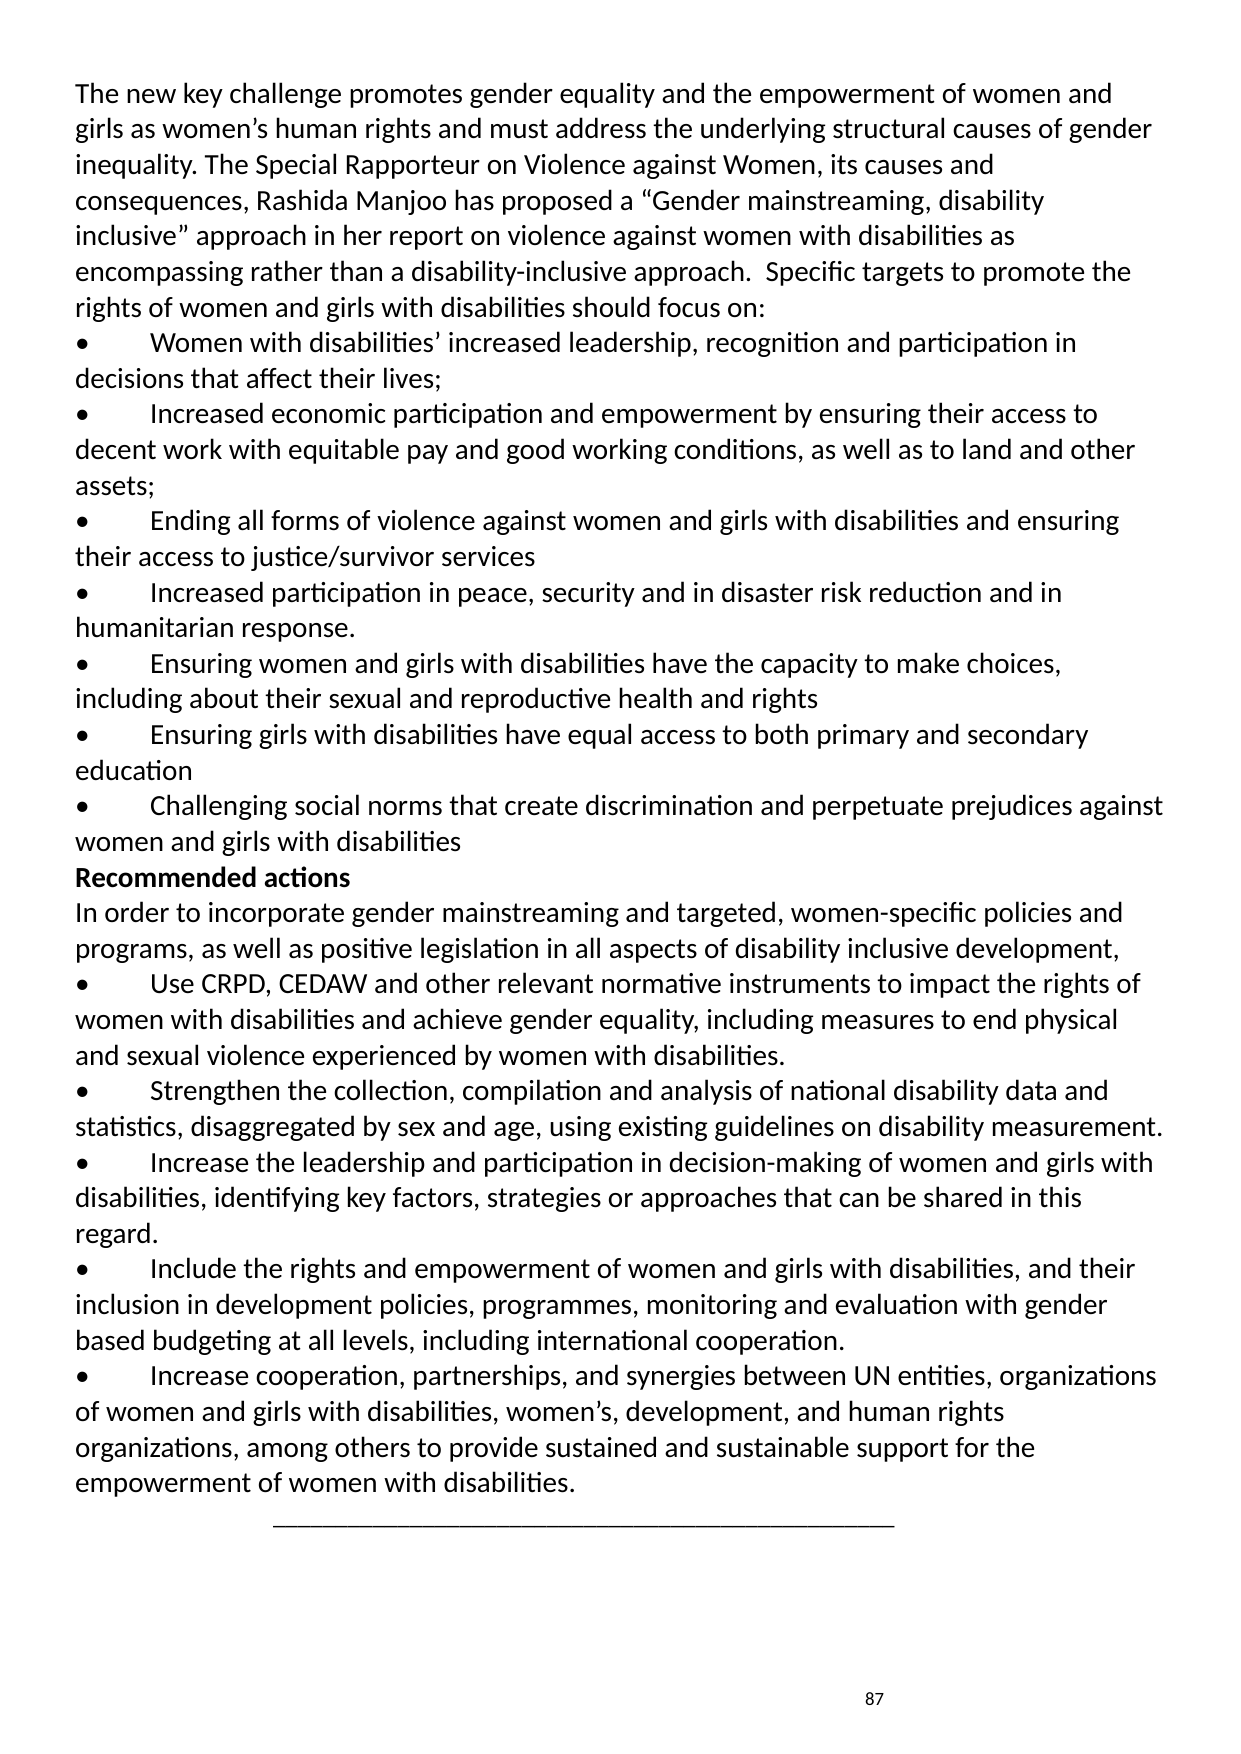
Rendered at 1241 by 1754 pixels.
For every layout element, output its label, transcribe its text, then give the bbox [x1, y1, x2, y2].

subtitle • Challenging social norms that create discrimination and perpetuate prejudices against women and girls with disabilities [75, 787, 1165, 859]
subtitle • Increased economic participation and empowerment by ensuring their access to decent work with equitable pay and good working conditions, as well as to land and other assets; [75, 396, 1165, 502]
subtitle • Increase cooperation, partnerships, and synergies between UN entities, organizations of women and girls with disabilities, women’s, development, and human rights organizations, among others to provide sustained and sustainable support for the empowerment of women with disabilities. [75, 1357, 1165, 1500]
subtitle • Use CRPD, CEDAW and other relevant normative instruments to impact the rights of women with disabilities and achieve gender equality, including measures to end physical and sexual violence experienced by women with disabilities. [75, 966, 1165, 1072]
subtitle • Ending all forms of violence against women and girls with disabilities and ensuring their access to justice/survivor services [75, 502, 1165, 574]
subtitle • Increased participation in peace, security and in disaster risk reduction and in humanitarian response. [75, 574, 1165, 645]
subtitle • Include the rights and empowerment of women and girls with disabilities, and their inclusion in development policies, programmes, monitoring and evaluation with gender based budgeting at all levels, including international cooperation. [75, 1251, 1165, 1357]
subtitle • Ensuring women and girls with disabilities have the capacity to make choices, including about their sexual and reproductive health and rights [75, 645, 1165, 716]
text __________________________________________________ [75, 1500, 1165, 1531]
subtitle • Strengthen the collection, compilation and analysis of national disability data and statistics, disaggregated by sex and age, using existing guidelines on disability measurement. [75, 1072, 1165, 1144]
subtitle • Women with disabilities’ increased leadership, recognition and participation in decisions that affect their lives; [75, 324, 1165, 396]
subtitle • Ensuring girls with disabilities have equal access to both primary and secondary education [75, 716, 1165, 787]
subtitle In order to incorporate gender mainstreaming and targeted, women-specific policies and programs, as well as positive legislation in all aspects of disability inclusive development, [75, 894, 1165, 966]
subtitle • Increase the leadership and participation in decision-making of women and girls with disabilities, identifying key factors, strategies or approaches that can be shared in this regard. [75, 1144, 1165, 1251]
subtitle The new key challenge promotes gender equality and the empowerment of women and girls as women’s human rights and must address the underlying structural causes of gender inequality. The Special Rapporteur on Violence against Women, its causes and consequences, Rashida Manjoo has proposed a “Gender mainstreaming, disability inclusive” approach in her report on violence against women with disabilities as encompassing rather than a disability-inclusive approach. Specific targets to promote the rights of women and girls with disabilities should focus on: [75, 75, 1165, 324]
subtitle Recommended actions [75, 859, 1165, 894]
